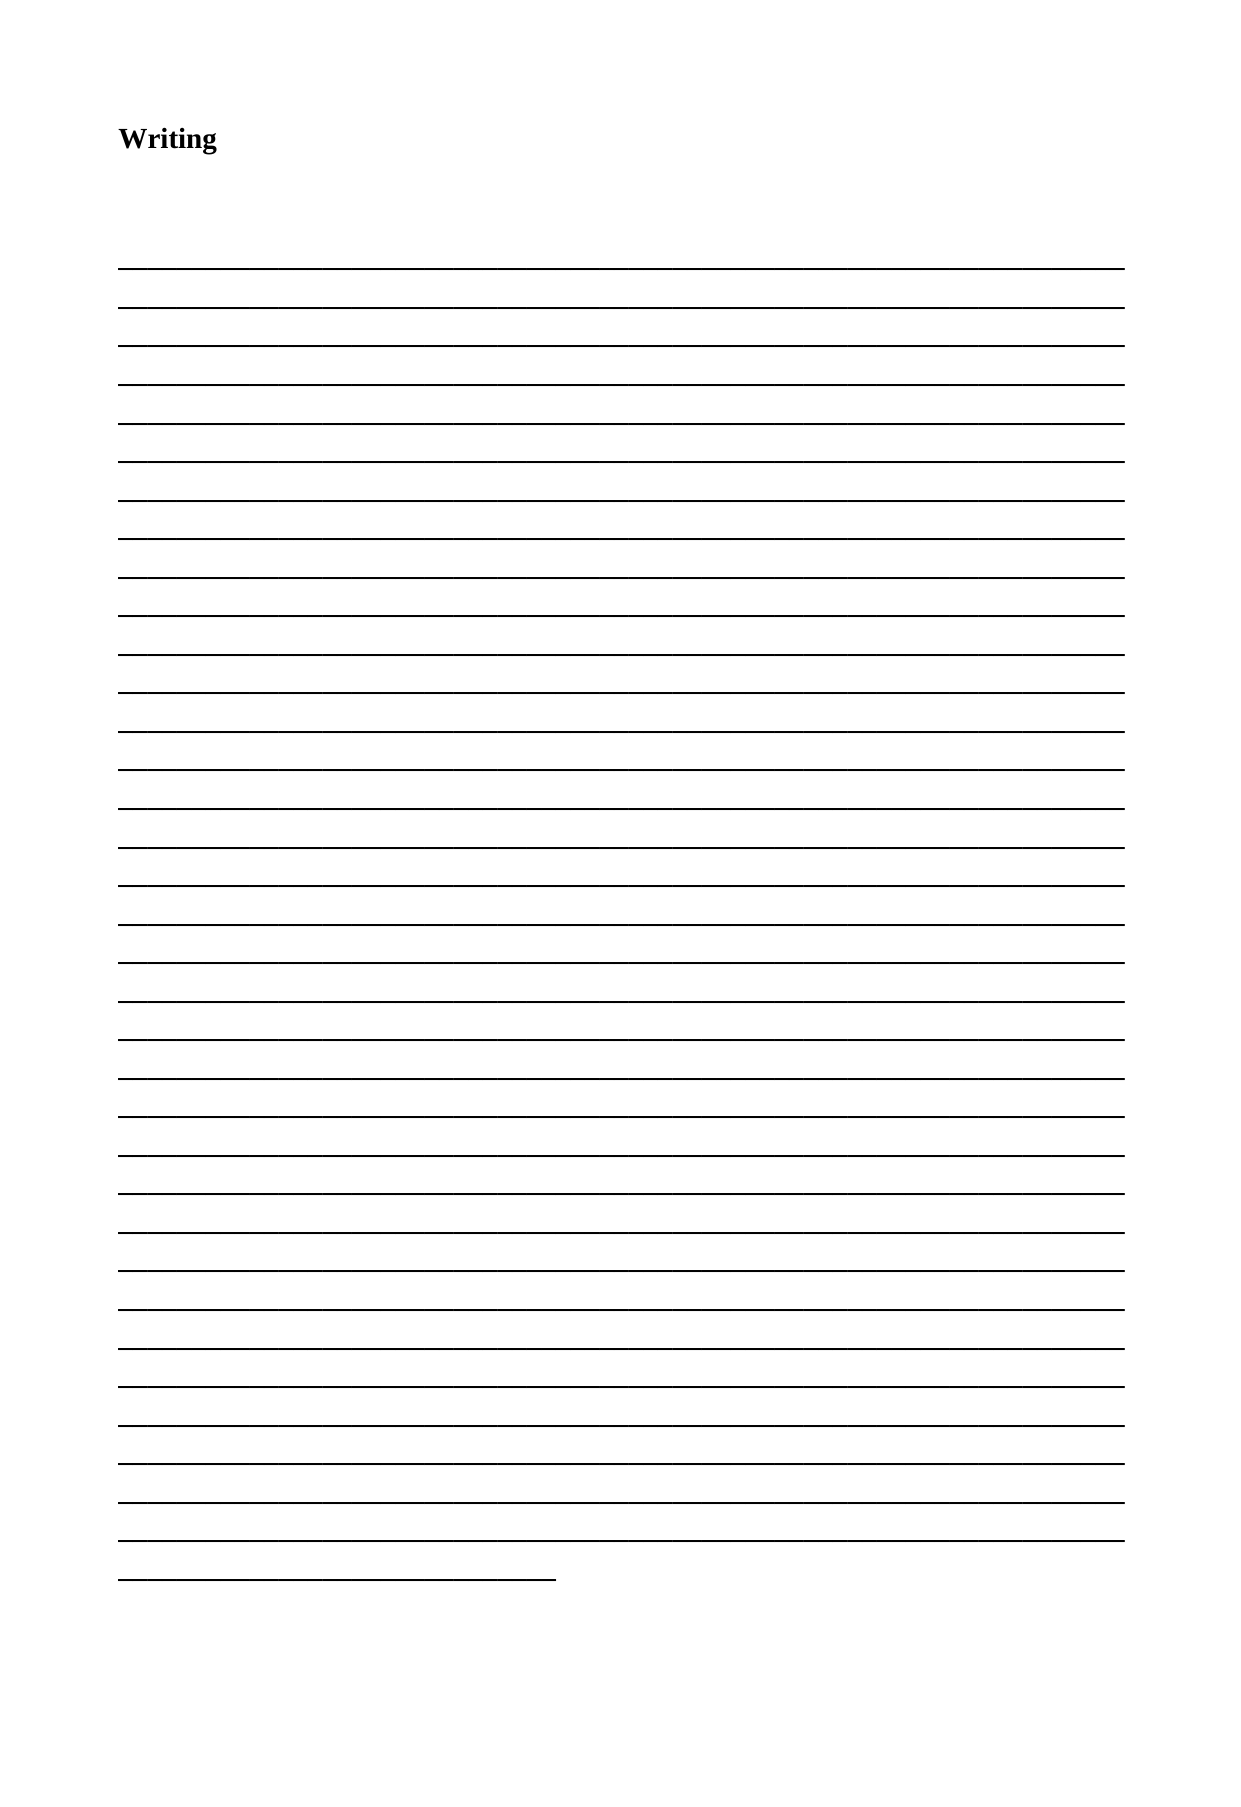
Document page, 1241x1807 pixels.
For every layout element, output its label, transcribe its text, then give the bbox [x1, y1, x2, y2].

text ________________________________________________________________________________________________________________________________________________________________________________________________________________________________________________________________________________________________________________________________________________________________________________________________________________________________________________________________________________________________________________________________________________________________________________________________________________________________________________________________________________________________________________________________________________________________________________________________________________________________________________________________________________________________________________________________________________________________________________________________________________________________________________________________________________________________________________________________________________________________________________________________________________________________________________________________________________________________________________________________________________________________________________________________________________________________________________________________________________________________________________________________________________________________________________________________________________________________________________________________________________________________________________________________________________________________________________________________________________________________________________________________________________________________________________________________________________________________________________________________________________________________________________________________________________________________________________________________________________________________________________________________________________________________________________________________________________________________________________________________________________________________________________________________________________________________________________________________________ [118, 239, 1137, 1583]
text Writing [118, 121, 1137, 154]
